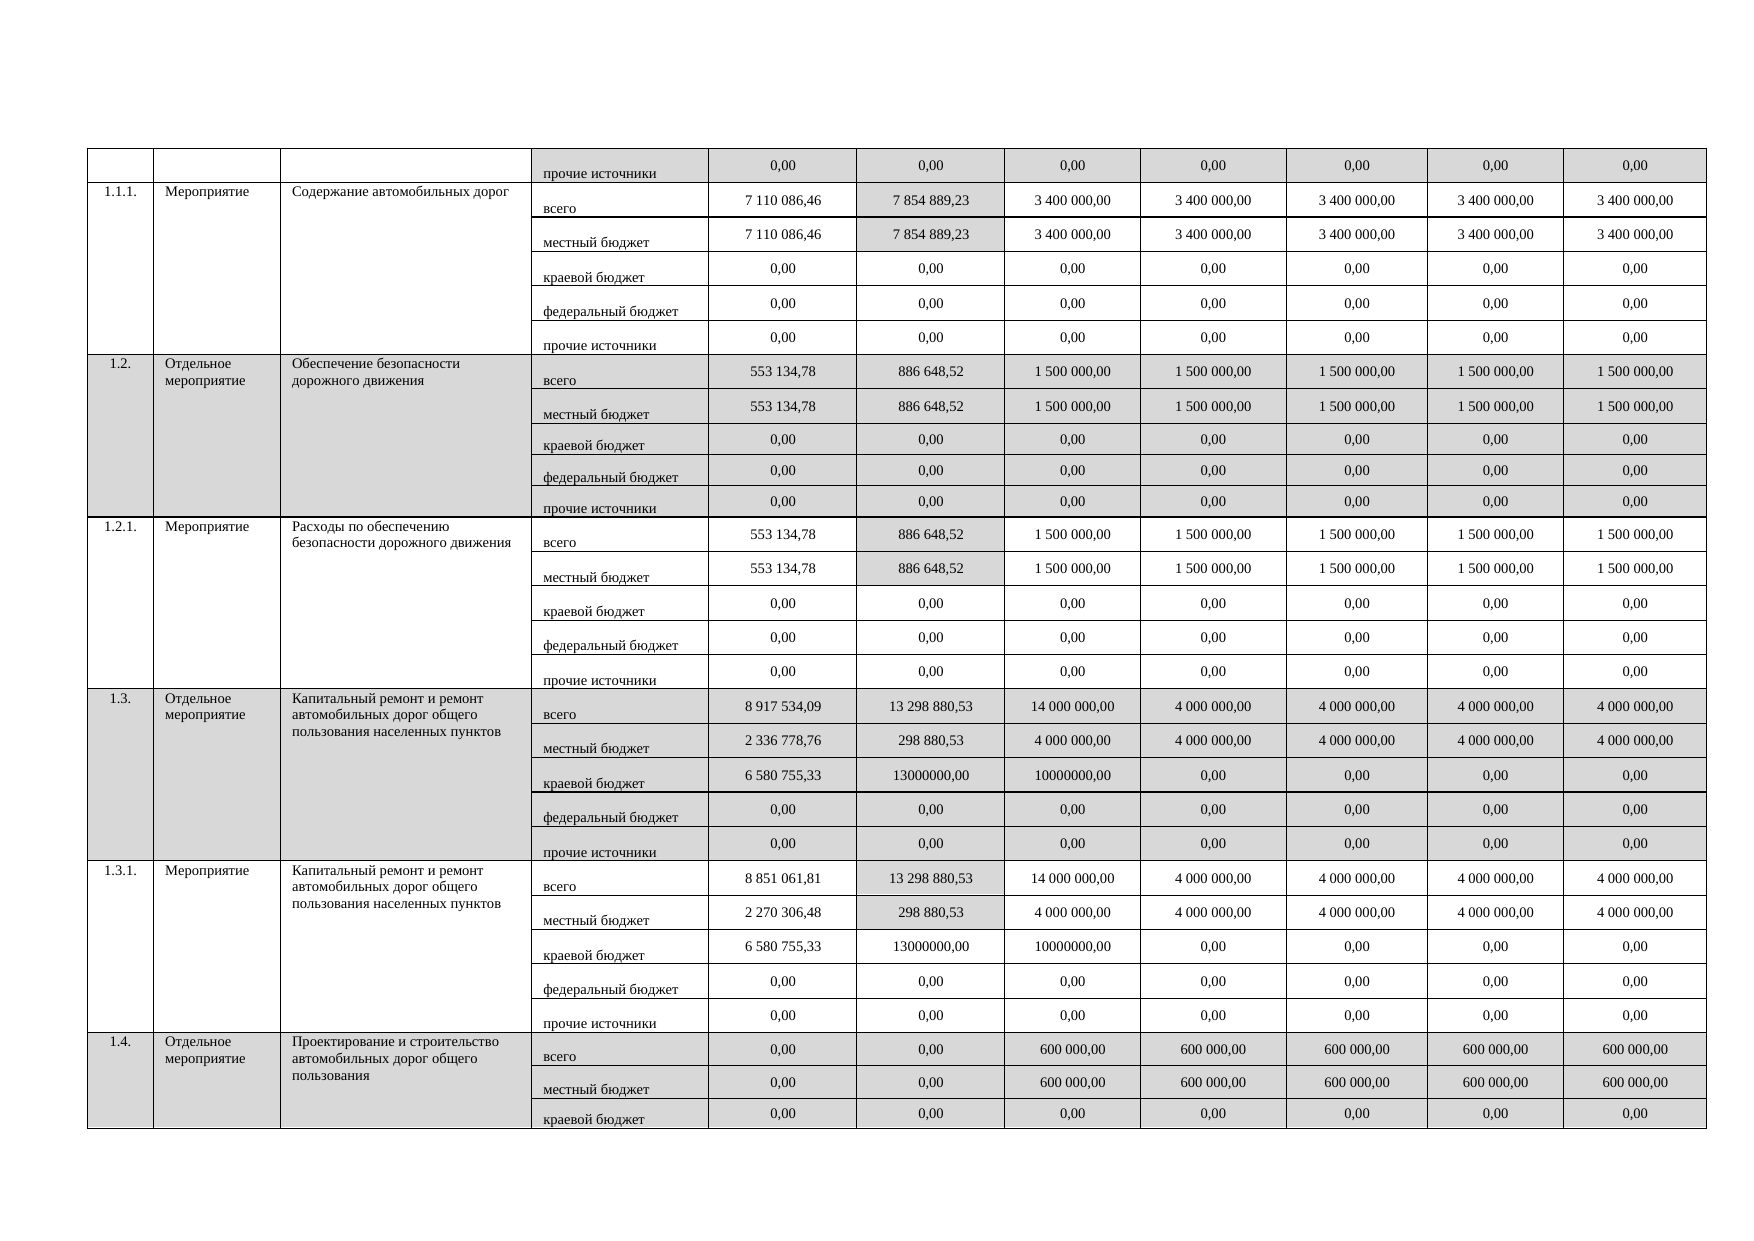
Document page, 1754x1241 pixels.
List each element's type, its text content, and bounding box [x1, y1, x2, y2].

table_cell 1.4. [88, 1033, 153, 1127]
table_cell 0,00 [1287, 286, 1427, 319]
table_cell федеральный бюджет [532, 286, 708, 319]
table_cell 0,00 [1141, 793, 1286, 826]
table_cell 886 648,52 [857, 389, 1004, 423]
table_cell 7 110 086,46 [709, 183, 856, 216]
table_cell 0,00 [1428, 999, 1563, 1032]
table_cell 886 648,52 [857, 355, 1004, 388]
table_cell 3 400 000,00 [1287, 183, 1427, 216]
table_cell 0,00 [1287, 793, 1427, 826]
table_cell 1 500 000,00 [1287, 389, 1427, 423]
table_cell 1 500 000,00 [1005, 355, 1140, 388]
table_cell 1 500 000,00 [1141, 552, 1286, 585]
table_cell 0,00 [1005, 964, 1140, 998]
table_cell 553 134,78 [709, 552, 856, 585]
table_cell 4 000 000,00 [1428, 896, 1563, 929]
table_cell 0,00 [1287, 758, 1427, 791]
table_cell краевой бюджет [532, 930, 708, 963]
table_cell 0,00 [709, 286, 856, 319]
table_cell 0,00 [1564, 964, 1706, 998]
table_cell федеральный бюджет [532, 793, 708, 826]
table_cell 600 000,00 [1141, 1066, 1286, 1098]
table_cell 1 500 000,00 [1428, 518, 1563, 551]
table_cell 4 000 000,00 [1564, 896, 1706, 929]
table_cell 0,00 [709, 827, 856, 860]
table_cell 4 000 000,00 [1287, 861, 1427, 894]
table_cell 600 000,00 [1564, 1066, 1706, 1098]
table_cell 0,00 [1005, 455, 1140, 485]
table_cell 0,00 [1141, 286, 1286, 319]
table_cell 0,00 [1428, 758, 1563, 791]
table_cell 1.1.1. [88, 183, 153, 354]
table_cell 0,00 [857, 621, 1004, 654]
table_cell 0,00 [1428, 930, 1563, 963]
table_cell Обеспечение безопасности дорожного движения [281, 355, 531, 516]
table_cell 0,00 [1428, 655, 1563, 688]
table_cell 0,00 [857, 1099, 1004, 1127]
table_cell 0,00 [709, 964, 856, 998]
table_cell 0,00 [1287, 149, 1427, 182]
table_cell 4 000 000,00 [1564, 689, 1706, 723]
table_cell 13000000,00 [857, 930, 1004, 963]
table_cell 0,00 [1287, 455, 1427, 485]
table_cell 0,00 [709, 793, 856, 826]
table_cell 600 000,00 [1564, 1033, 1706, 1065]
table_cell 4 000 000,00 [1428, 689, 1563, 723]
table_cell местный бюджет [532, 218, 708, 251]
table_cell 0,00 [1564, 252, 1706, 285]
table_cell 4 000 000,00 [1287, 896, 1427, 929]
table_cell Проектирование и строительство автомобильных дорог общего пользования [281, 1033, 531, 1127]
table_cell 0,00 [1141, 999, 1286, 1032]
table_cell 0,00 [857, 793, 1004, 826]
table_cell 0,00 [1287, 930, 1427, 963]
table_cell 0,00 [1428, 455, 1563, 485]
table_cell 0,00 [1428, 586, 1563, 619]
table_cell 0,00 [1564, 321, 1706, 354]
table_cell 10000000,00 [1005, 930, 1140, 963]
table_cell 553 134,78 [709, 389, 856, 423]
table_cell 600 000,00 [1287, 1066, 1427, 1098]
table_cell 0,00 [1564, 999, 1706, 1032]
table_cell 4 000 000,00 [1287, 689, 1427, 723]
table_cell 0,00 [1005, 321, 1140, 354]
table_cell 1 500 000,00 [1564, 552, 1706, 585]
table_cell 0,00 [1564, 424, 1706, 454]
table_cell 0,00 [1564, 455, 1706, 485]
table_cell 1 500 000,00 [1428, 355, 1563, 388]
table_cell 0,00 [709, 999, 856, 1032]
table_cell 1 500 000,00 [1005, 518, 1140, 551]
table_cell 0,00 [1141, 424, 1286, 454]
table_cell 10000000,00 [1005, 758, 1140, 791]
table_cell 0,00 [857, 999, 1004, 1032]
table_cell 0,00 [857, 586, 1004, 619]
table_cell 1.3. [88, 689, 153, 860]
table_cell 0,00 [857, 1033, 1004, 1065]
table_cell 0,00 [1141, 964, 1286, 998]
table_cell 1 500 000,00 [1287, 518, 1427, 551]
table_cell 0,00 [709, 455, 856, 485]
table_cell 0,00 [1005, 286, 1140, 319]
table_cell местный бюджет [532, 1066, 708, 1098]
table_cell 0,00 [709, 655, 856, 688]
table_cell прочие источники [532, 486, 708, 516]
table_cell 6 580 755,33 [709, 758, 856, 791]
table_cell 0,00 [1005, 252, 1140, 285]
table_cell 0,00 [1141, 758, 1286, 791]
table_cell 0,00 [1564, 486, 1706, 516]
table_cell 0,00 [1287, 586, 1427, 619]
table_cell 0,00 [1141, 486, 1286, 516]
table_cell прочие источники [532, 149, 708, 182]
table_cell 0,00 [1141, 149, 1286, 182]
table_cell местный бюджет [532, 389, 708, 423]
table_cell 0,00 [1428, 964, 1563, 998]
table_cell 0,00 [1287, 424, 1427, 454]
table_cell 0,00 [1141, 930, 1286, 963]
table_cell 0,00 [1005, 149, 1140, 182]
table_cell 0,00 [857, 455, 1004, 485]
table_cell краевой бюджет [532, 586, 708, 619]
table_cell 1 500 000,00 [1141, 518, 1286, 551]
table_cell 0,00 [709, 321, 856, 354]
table_cell Мероприятие [154, 861, 280, 1032]
table_cell 0,00 [857, 964, 1004, 998]
table_cell 1 500 000,00 [1428, 389, 1563, 423]
table_cell 0,00 [1564, 286, 1706, 319]
table_cell 886 648,52 [857, 552, 1004, 585]
table_cell 14 000 000,00 [1005, 861, 1140, 894]
table_cell 0,00 [1141, 827, 1286, 860]
table_cell 0,00 [1428, 827, 1563, 860]
table_cell 0,00 [1141, 655, 1286, 688]
table_cell 0,00 [1287, 321, 1427, 354]
table_cell 0,00 [857, 486, 1004, 516]
table_cell 1 500 000,00 [1287, 552, 1427, 585]
table_cell 0,00 [1428, 149, 1563, 182]
table_cell 4 000 000,00 [1005, 724, 1140, 757]
table_cell 1 500 000,00 [1005, 552, 1140, 585]
table_cell 3 400 000,00 [1287, 218, 1427, 251]
table_cell всего [532, 355, 708, 388]
table_cell Отдельное мероприятие [154, 689, 280, 860]
table_cell 0,00 [1141, 321, 1286, 354]
table_cell 0,00 [709, 252, 856, 285]
table_cell 0,00 [1428, 1099, 1563, 1127]
table_cell 7 110 086,46 [709, 218, 856, 251]
table_cell 0,00 [1005, 999, 1140, 1032]
table_cell 0,00 [1428, 286, 1563, 319]
table_cell 0,00 [857, 655, 1004, 688]
table_cell 0,00 [1564, 621, 1706, 654]
table_cell 1 500 000,00 [1564, 389, 1706, 423]
table_cell Содержание автомобильных дорог [281, 183, 531, 354]
table_cell 3 400 000,00 [1005, 218, 1140, 251]
table_cell 0,00 [1141, 455, 1286, 485]
table_cell 0,00 [857, 321, 1004, 354]
table_cell краевой бюджет [532, 1099, 708, 1127]
table_cell всего [532, 1033, 708, 1065]
table_cell 1 500 000,00 [1005, 389, 1140, 423]
table_cell 7 854 889,23 [857, 183, 1004, 216]
table_cell федеральный бюджет [532, 964, 708, 998]
table_cell 2 336 778,76 [709, 724, 856, 757]
table_cell всего [532, 689, 708, 723]
table_cell 886 648,52 [857, 518, 1004, 551]
table_cell 0,00 [1428, 793, 1563, 826]
table_cell 0,00 [1005, 424, 1140, 454]
table_cell 1.2. [88, 355, 153, 516]
table_cell краевой бюджет [532, 758, 708, 791]
table_cell 0,00 [1005, 1099, 1140, 1127]
table_cell 3 400 000,00 [1428, 218, 1563, 251]
table_cell 0,00 [1287, 252, 1427, 285]
table_cell 4 000 000,00 [1141, 724, 1286, 757]
table_cell 1 500 000,00 [1141, 389, 1286, 423]
table_cell Отдельное мероприятие [154, 1033, 280, 1127]
table_cell 3 400 000,00 [1564, 218, 1706, 251]
table_cell 0,00 [709, 1066, 856, 1098]
table_cell 0,00 [1564, 793, 1706, 826]
table_cell 7 854 889,23 [857, 218, 1004, 251]
table_cell 0,00 [1005, 655, 1140, 688]
table_cell 8 917 534,09 [709, 689, 856, 723]
table_cell 1 500 000,00 [1141, 355, 1286, 388]
table_cell 1.3.1. [88, 861, 153, 1032]
table_cell прочие источники [532, 999, 708, 1032]
table_cell 0,00 [1005, 621, 1140, 654]
table_cell 0,00 [1564, 1099, 1706, 1127]
table_cell 0,00 [1005, 486, 1140, 516]
table_cell прочие источники [532, 827, 708, 860]
table_cell 6 580 755,33 [709, 930, 856, 963]
table_cell 3 400 000,00 [1564, 183, 1706, 216]
table_cell 3 400 000,00 [1428, 183, 1563, 216]
table_cell 298 880,53 [857, 724, 1004, 757]
table_cell 0,00 [857, 827, 1004, 860]
table_cell 1.2.1. [88, 518, 153, 688]
table_cell 1 500 000,00 [1564, 355, 1706, 388]
table_cell Отдельное мероприятие [154, 355, 280, 516]
table_cell 0,00 [1564, 930, 1706, 963]
table_cell 0,00 [709, 424, 856, 454]
table_cell краевой бюджет [532, 424, 708, 454]
table_cell 0,00 [1428, 424, 1563, 454]
table_cell 0,00 [1141, 1099, 1286, 1127]
table_cell 553 134,78 [709, 355, 856, 388]
table_cell 0,00 [857, 149, 1004, 182]
table_cell местный бюджет [532, 724, 708, 757]
table_cell местный бюджет [532, 552, 708, 585]
table_cell 0,00 [1564, 586, 1706, 619]
table_cell 553 134,78 [709, 518, 856, 551]
table_cell 3 400 000,00 [1141, 218, 1286, 251]
table_cell краевой бюджет [532, 252, 708, 285]
table_cell 0,00 [1428, 321, 1563, 354]
table_cell 13 298 880,53 [857, 689, 1004, 723]
table_cell 0,00 [1005, 793, 1140, 826]
table_cell 298 880,53 [857, 896, 1004, 929]
table_cell 0,00 [1287, 655, 1427, 688]
table_cell 4 000 000,00 [1005, 896, 1140, 929]
table_cell 600 000,00 [1428, 1066, 1563, 1098]
table_cell прочие источники [532, 655, 708, 688]
table_cell 600 000,00 [1005, 1033, 1140, 1065]
table_cell прочие источники [532, 321, 708, 354]
table_cell 0,00 [1287, 827, 1427, 860]
table_cell 0,00 [1287, 1099, 1427, 1127]
table_cell Капитальный ремонт и ремонт автомобильных дорог общего пользования населенных пунктов [281, 689, 531, 860]
table_cell 0,00 [1141, 586, 1286, 619]
table_cell 3 400 000,00 [1005, 183, 1140, 216]
table_cell 4 000 000,00 [1428, 861, 1563, 894]
table_cell 0,00 [1141, 252, 1286, 285]
table_cell 4 000 000,00 [1564, 861, 1706, 894]
table_cell местный бюджет [532, 896, 708, 929]
table_cell 600 000,00 [1141, 1033, 1286, 1065]
table_cell всего [532, 183, 708, 216]
table_cell 0,00 [709, 486, 856, 516]
table_cell Мероприятие [154, 518, 280, 688]
table_cell 0,00 [857, 1066, 1004, 1098]
table_cell 13000000,00 [857, 758, 1004, 791]
table_cell 0,00 [1428, 621, 1563, 654]
table_cell 1 500 000,00 [1287, 355, 1427, 388]
table_cell 0,00 [709, 1033, 856, 1065]
table_cell 0,00 [1564, 758, 1706, 791]
table_cell 0,00 [857, 286, 1004, 319]
table_cell 1 500 000,00 [1564, 518, 1706, 551]
table_cell Расходы по обеспечению безопасности дорожного движения [281, 518, 531, 688]
table_cell 4 000 000,00 [1428, 724, 1563, 757]
table_cell 0,00 [1005, 586, 1140, 619]
table_cell федеральный бюджет [532, 455, 708, 485]
table_cell 600 000,00 [1005, 1066, 1140, 1098]
table_cell 4 000 000,00 [1564, 724, 1706, 757]
table_cell 3 400 000,00 [1141, 183, 1286, 216]
table_cell 0,00 [1287, 964, 1427, 998]
table_cell 0,00 [709, 621, 856, 654]
table_cell всего [532, 518, 708, 551]
table_cell 0,00 [1428, 252, 1563, 285]
table_cell 0,00 [857, 424, 1004, 454]
table_cell 600 000,00 [1428, 1033, 1563, 1065]
table_cell Мероприятие [154, 183, 280, 354]
table_cell 14 000 000,00 [1005, 689, 1140, 723]
table_cell всего [532, 861, 708, 894]
table_cell 4 000 000,00 [1141, 689, 1286, 723]
table_cell 0,00 [709, 1099, 856, 1127]
table_cell 0,00 [1287, 621, 1427, 654]
table_cell 0,00 [1005, 827, 1140, 860]
table_cell 0,00 [1287, 999, 1427, 1032]
table_cell 0,00 [709, 586, 856, 619]
table_cell 2 270 306,48 [709, 896, 856, 929]
table_cell 0,00 [1564, 827, 1706, 860]
table_cell 8 851 061,81 [709, 861, 856, 894]
table_cell Капитальный ремонт и ремонт автомобильных дорог общего пользования населенных пунктов [281, 861, 531, 1032]
table_cell 0,00 [1141, 621, 1286, 654]
table_cell 0,00 [1564, 149, 1706, 182]
table_cell 13 298 880,53 [857, 861, 1004, 894]
table_cell 4 000 000,00 [1141, 896, 1286, 929]
table_cell 0,00 [1287, 486, 1427, 516]
table_cell 1 500 000,00 [1428, 552, 1563, 585]
table_cell 0,00 [709, 149, 856, 182]
table_cell 0,00 [1428, 486, 1563, 516]
table_cell 600 000,00 [1287, 1033, 1427, 1065]
table_cell федеральный бюджет [532, 621, 708, 654]
table_cell 0,00 [1564, 655, 1706, 688]
table_cell 4 000 000,00 [1141, 861, 1286, 894]
table_cell 0,00 [857, 252, 1004, 285]
table_cell 4 000 000,00 [1287, 724, 1427, 757]
